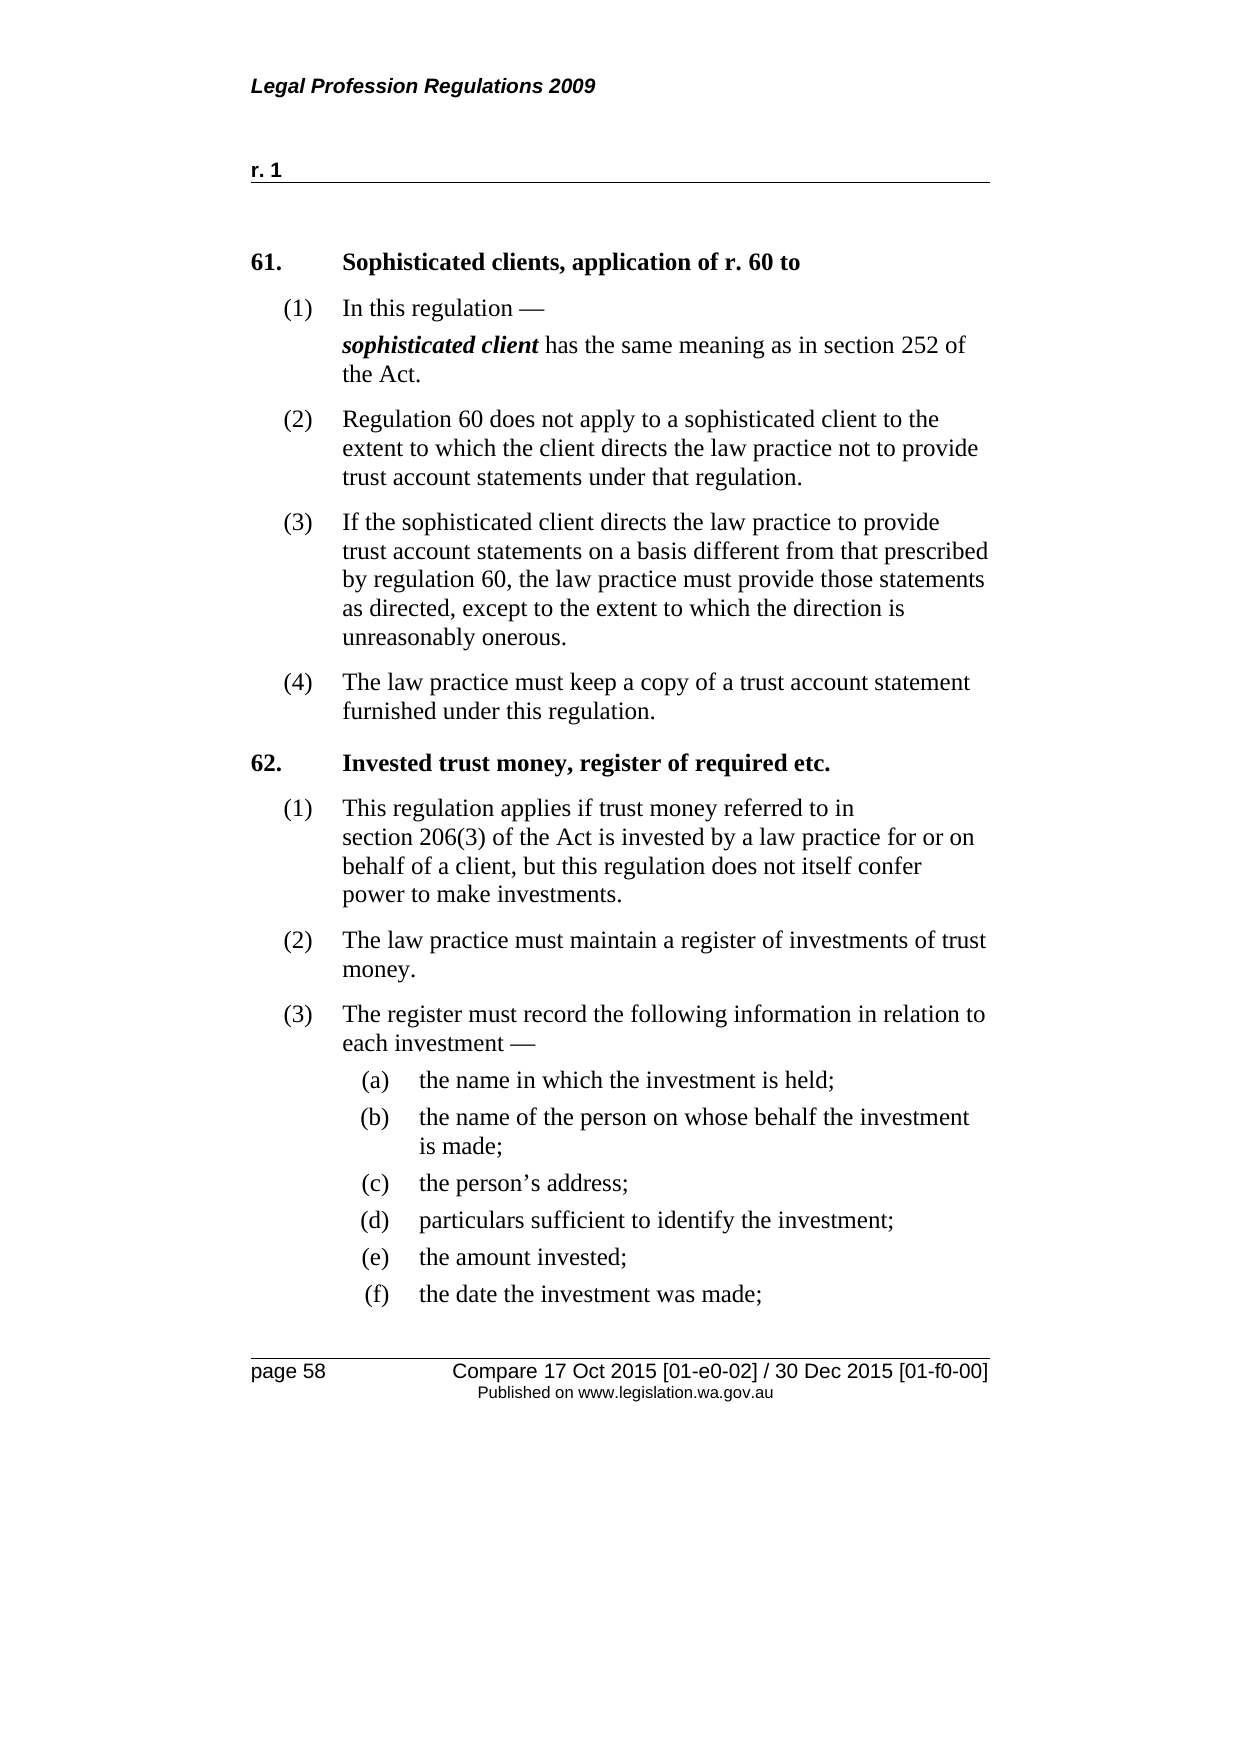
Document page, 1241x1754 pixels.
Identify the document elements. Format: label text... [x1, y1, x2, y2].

subtitle 62. Invested trust money, register of required etc. [251, 748, 990, 777]
subtitle 61. Sophisticated clients, application of r. 60 to [251, 247, 990, 276]
text (2) Regulation 60 does not apply to a sophisticated client to the extent to which the client directs the law practice not to provide trust account statements under that regulation. [251, 404, 990, 490]
text (1) This regulation applies if trust money referred to in section 206(3) of the Act is invested by a law practice for or on behalf of a client, but this regulation does not itself confer power to make investments. [251, 793, 990, 908]
text (2) The law practice must maintain a register of investments of trust money. [251, 925, 990, 982]
text (f) the date the investment was made; [251, 1279, 990, 1308]
text (4) The law practice must keep a copy of a trust account statement furnished under this regulation. [251, 667, 990, 725]
text sophisticated client has the same meaning as in section 252 of the Act. [251, 330, 990, 387]
text (1) In this regulation — [251, 293, 990, 322]
text (c) the person’s address; [251, 1168, 990, 1197]
text (3) The register must record the following information in relation to each investment — [251, 999, 990, 1057]
text (3) If the sophisticated client directs the law practice to provide trust account statements on a basis different from that prescribed by regulation 60, the law practice must provide those statements as directed, except to the extent to which the direction is unreasonably onerous. [251, 507, 990, 651]
text (d) particulars sufficient to identify the investment; [251, 1205, 990, 1234]
text (a) the name in which the investment is held; [251, 1065, 990, 1094]
text (b) the name of the person on whose behalf the investment is made; [251, 1102, 990, 1159]
text (e) the amount invested; [251, 1242, 990, 1271]
